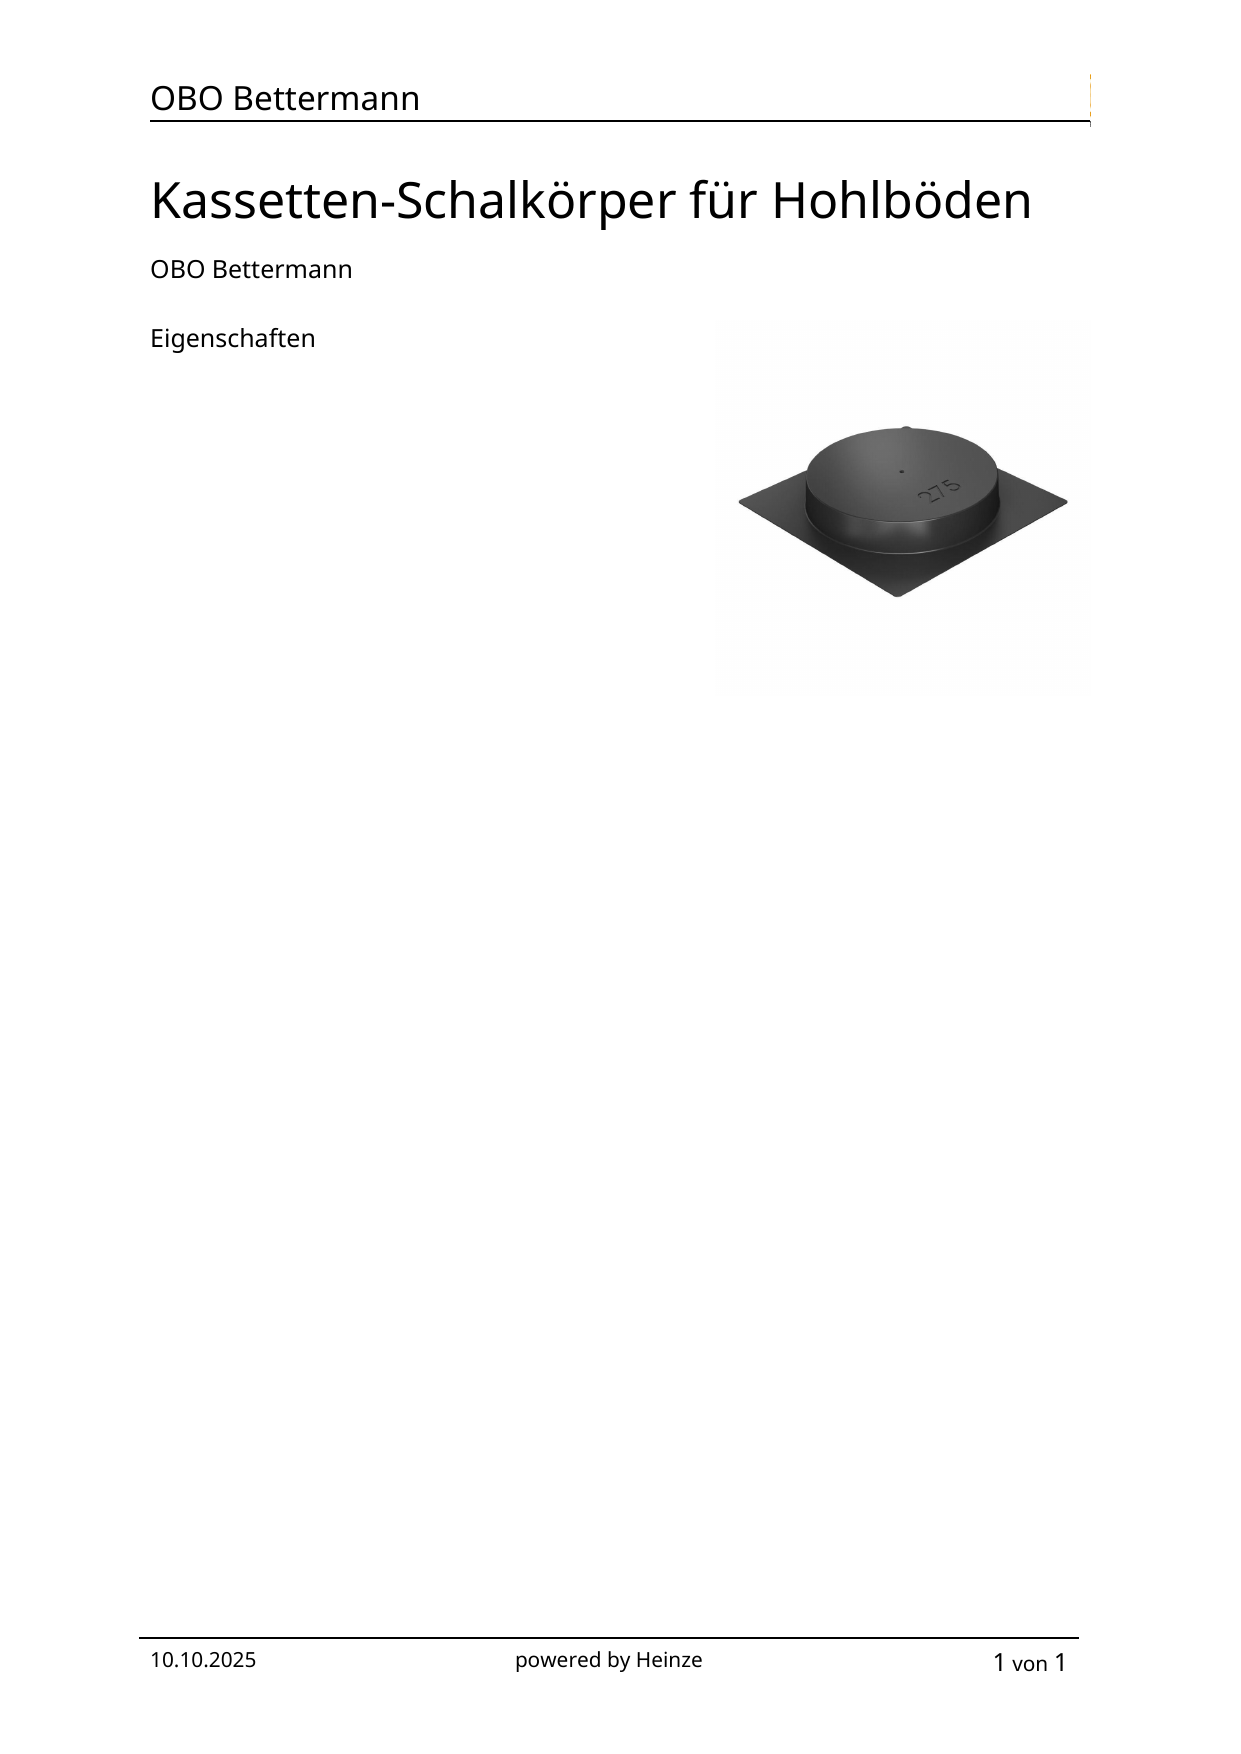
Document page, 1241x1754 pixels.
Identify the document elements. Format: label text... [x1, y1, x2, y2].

picture [715, 320, 1091, 696]
text Kassetten-Schalkörper für Hohlböden [150, 165, 1090, 233]
text Eigenschaften [150, 320, 715, 354]
text OBO Bettermann [150, 252, 1090, 286]
